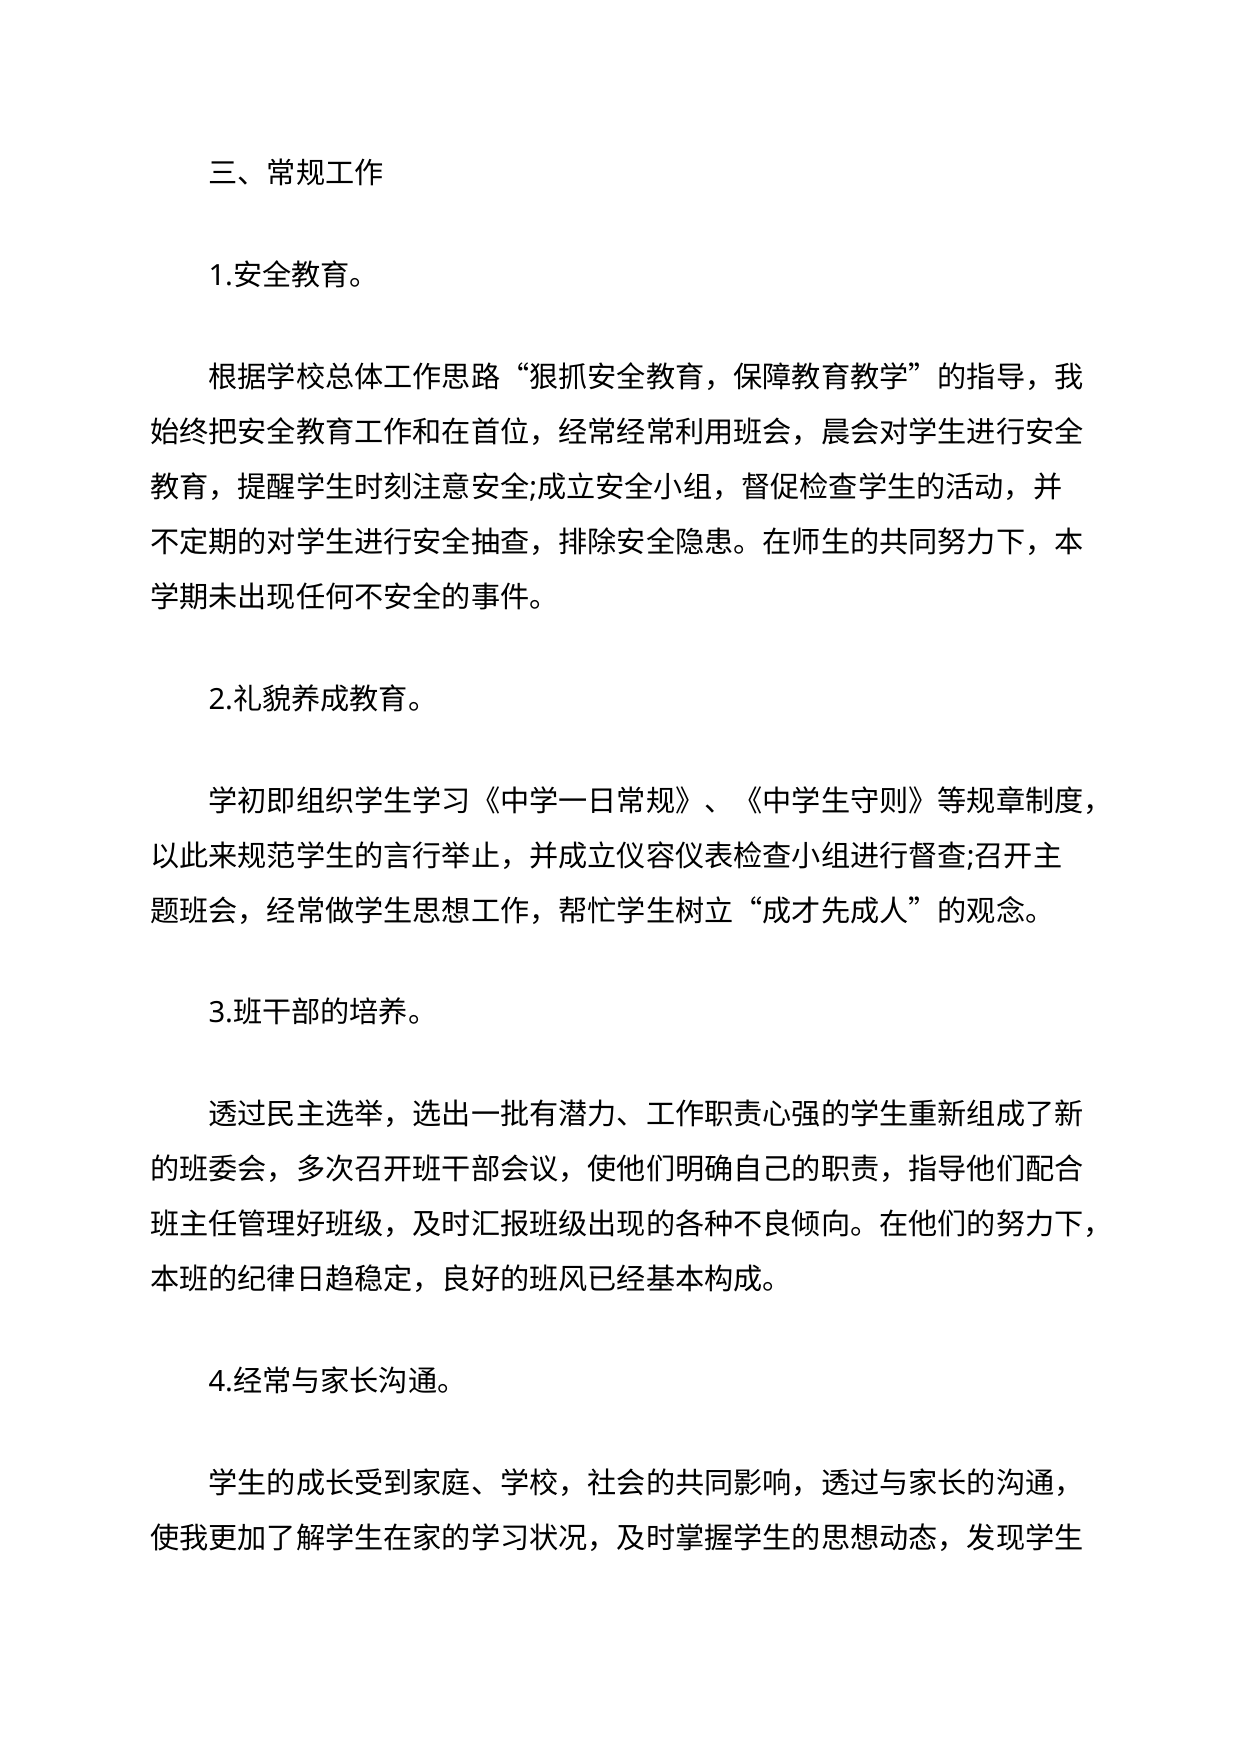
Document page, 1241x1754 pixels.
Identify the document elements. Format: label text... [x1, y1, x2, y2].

text 2.礼貌养成教育。 [150, 675, 1090, 718]
text 三、常规工作 [150, 150, 1090, 192]
text 根据学校总体工作思路“狠抓安全教育，保障教育教学”的指导，我始终把安全教育工作和在首位，经常经常利用班会，晨会对学生进行安全教育，提醒学生时刻注意安全;成立安全小组，督促检查学生的活动，并不定期的对学生进行安全抽查，排除安全隐患。在师生的共同努力下，本学期未出现任何不安全的事件。 [150, 354, 1090, 616]
text 透过民主选举，选出一批有潜力、工作职责心强的学生重新组成了新的班委会，多次召开班干部会议，使他们明确自己的职责，指导他们配合班主任管理好班级，及时汇报班级出现的各种不良倾向。在他们的努力下，本班的纪律日趋稳定，良好的班风已经基本构成。 [150, 1091, 1090, 1298]
text 1.安全教育。 [150, 252, 1090, 294]
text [150, 1459, 1090, 1556]
text 4.经常与家长沟通。 [150, 1357, 1090, 1400]
text 学初即组织学生学习《中学一日常规》、《中学生守则》等规章制度，以此来规范学生的言行举止，并成立仪容仪表检查小组进行督查;召开主题班会，经常做学生思想工作，帮忙学生树立“成才先成人”的观念。 [150, 777, 1090, 929]
text 3.班干部的培养。 [150, 989, 1090, 1031]
